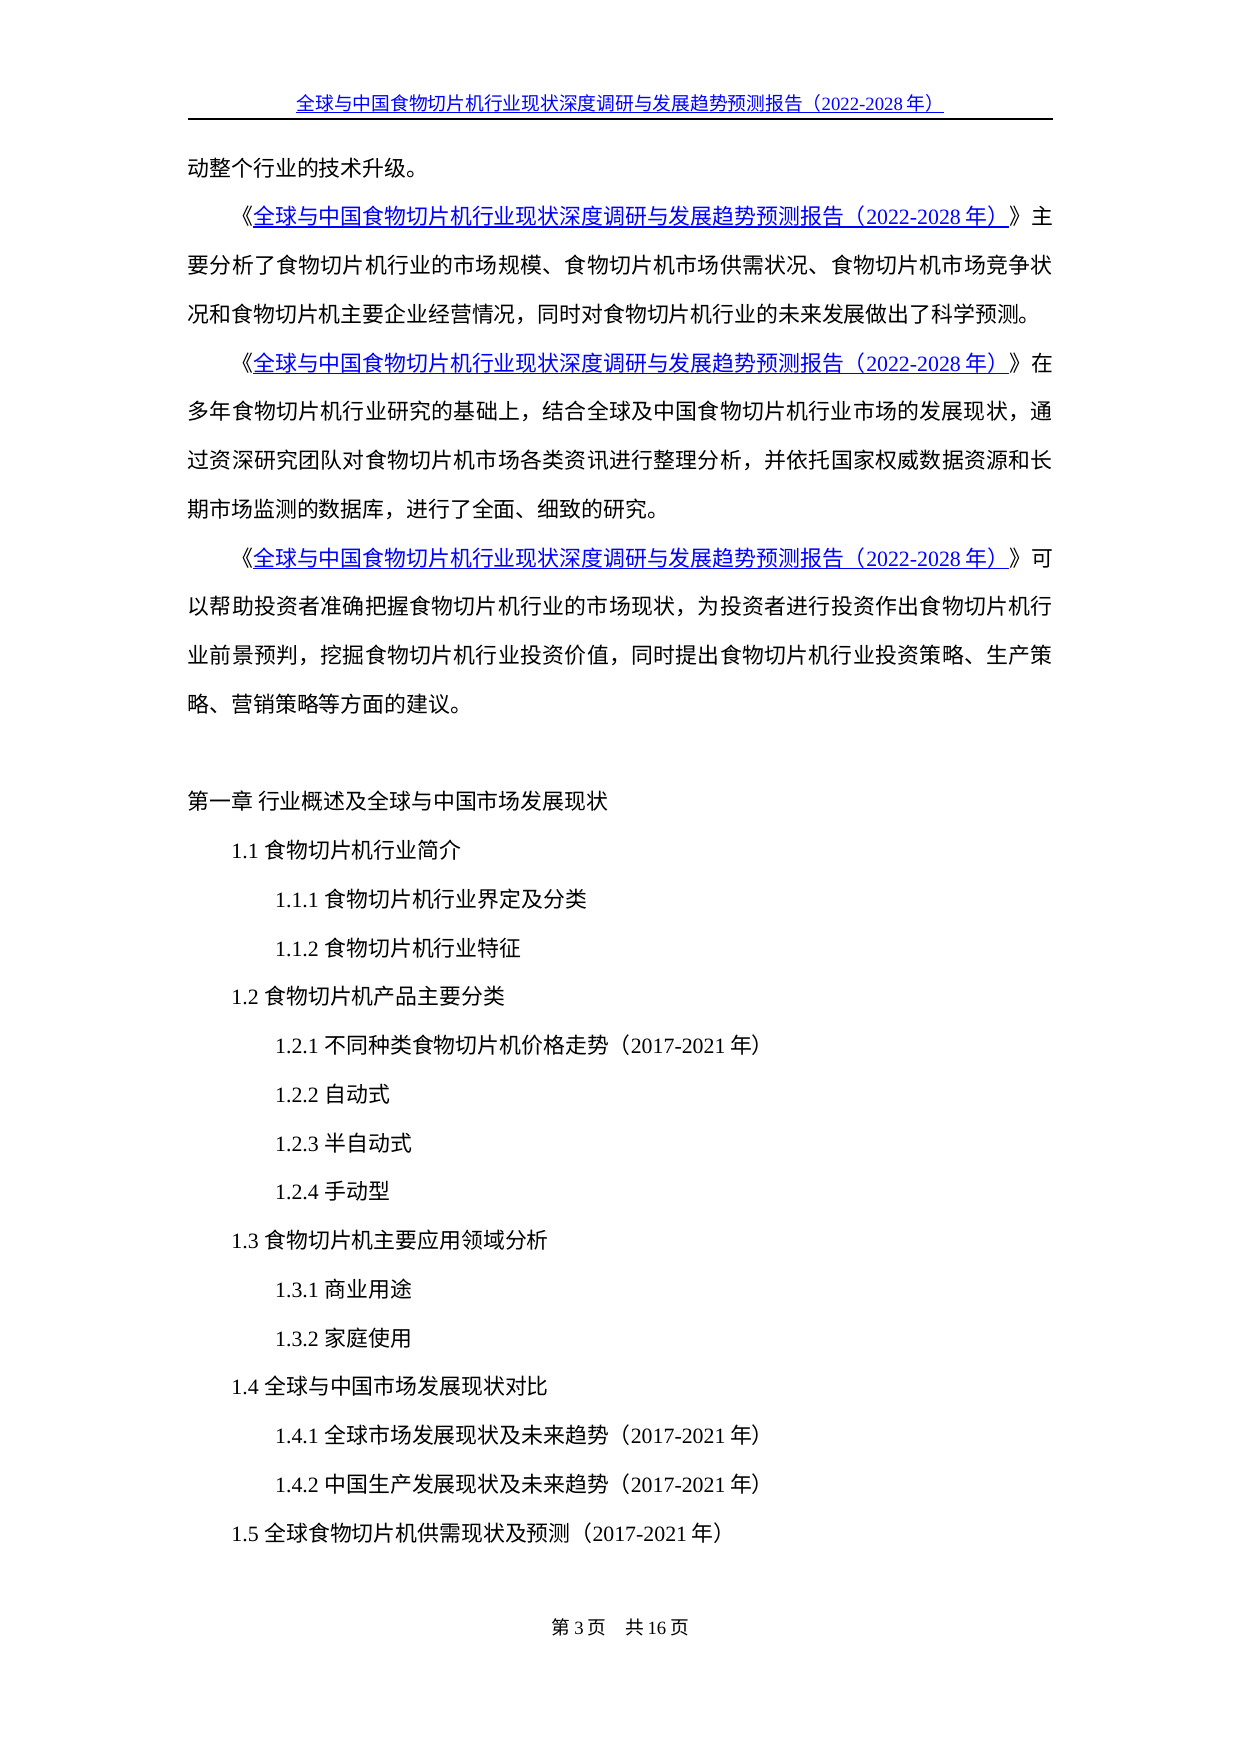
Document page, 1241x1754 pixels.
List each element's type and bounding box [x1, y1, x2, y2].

text [187, 150, 1053, 1548]
